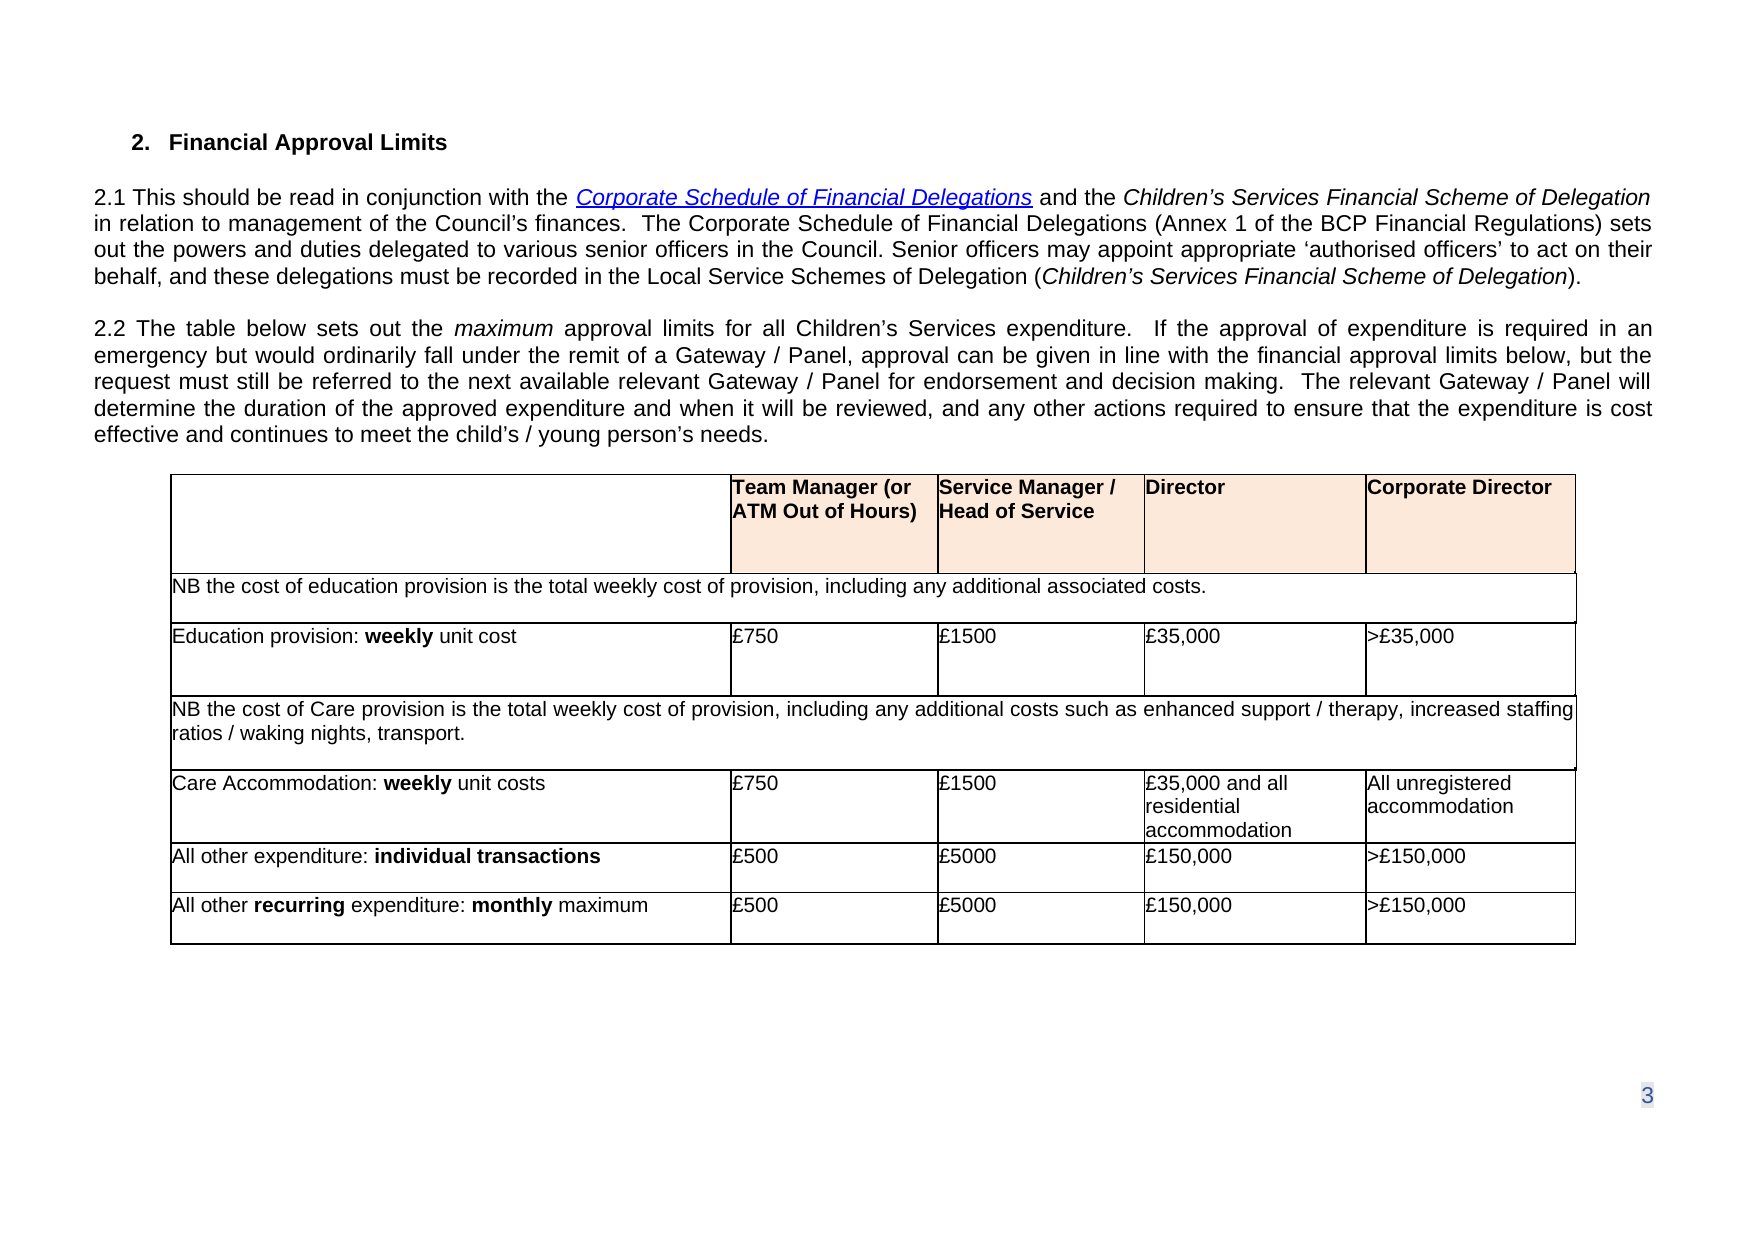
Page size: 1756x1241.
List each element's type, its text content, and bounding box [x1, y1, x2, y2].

table_cell >£35,000 [1367, 624, 1575, 695]
table_cell All unregistered accommodation [1367, 771, 1575, 842]
table_cell Care Accommodation: weekly unit costs [172, 771, 730, 842]
table_cell £35,000 [1145, 624, 1365, 695]
table_cell £750 [732, 771, 937, 842]
table_cell £1500 [939, 624, 1144, 695]
table_cell £150,000 [1145, 893, 1365, 943]
table_cell £500 [732, 893, 937, 943]
table_cell >£150,000 [1367, 844, 1575, 892]
table_cell £750 [732, 624, 937, 695]
table_cell NB the cost of Care provision is the total weekly cost of provision, including any additional costs such as enhanced support / therapy, increased staffing ratios / waking nights, transport. [172, 697, 1576, 769]
table_cell £150,000 [1145, 844, 1365, 892]
table_cell Education provision: weekly unit cost [172, 624, 730, 695]
table_header Team Manager (or ATM Out of Hours) [732, 475, 937, 572]
table_cell £5000 [939, 844, 1144, 892]
table_cell £5000 [939, 893, 1144, 943]
text 2.2 The table below sets out the maximum approval limits for all Children’s Services expenditure. If the approval of expenditure is required in an emergency but would ordinarily fall under the remit of a Gateway / Panel, approval can be given in line with the financial approval limits below, but the request must still be referred to the next available relevant Gateway / Panel for endorsement and decision making. The relevant Gateway / Panel will determine the duration of the approved expenditure and when it will be reviewed, and any other actions required to ensure that the expenditure is cost effective and continues to meet the child’s / young person’s needs. [94, 315, 1654, 447]
table_header Director [1145, 475, 1365, 572]
table_cell £500 [732, 844, 937, 892]
table_header Corporate Director [1367, 475, 1575, 572]
table_cell >£150,000 [1367, 893, 1575, 943]
table_cell NB the cost of education provision is the total weekly cost of provision, including any additional associated costs. [172, 574, 1576, 622]
table_cell £1500 [939, 771, 1144, 842]
table_header Service Manager / Head of Service [939, 475, 1144, 572]
table_cell All other recurring expenditure: monthly maximum [172, 893, 730, 943]
text 2.1 This should be read in conjunction with the Corporate Schedule of Financial Delegations and the Children’s Services Financial Scheme of Delegation in relation to management of the Council’s finances. The Corporate Schedule of Financial Delegations (Annex 1 of the BCP Financial Regulations) sets out the powers and duties delegated to various senior officers in the Council. Senior officers may appoint appropriate ‘authorised officers’ to act on their behalf, and these delegations must be recorded in the Local Service Schemes of Delegation (Children’s Services Financial Scheme of Delegation). [94, 184, 1654, 289]
list Financial Approval Limits [131, 129, 1654, 155]
table_header [172, 475, 730, 572]
table_cell £35,000 and all residential accommodation [1145, 771, 1365, 842]
table_cell All other expenditure: individual transactions [172, 844, 730, 892]
